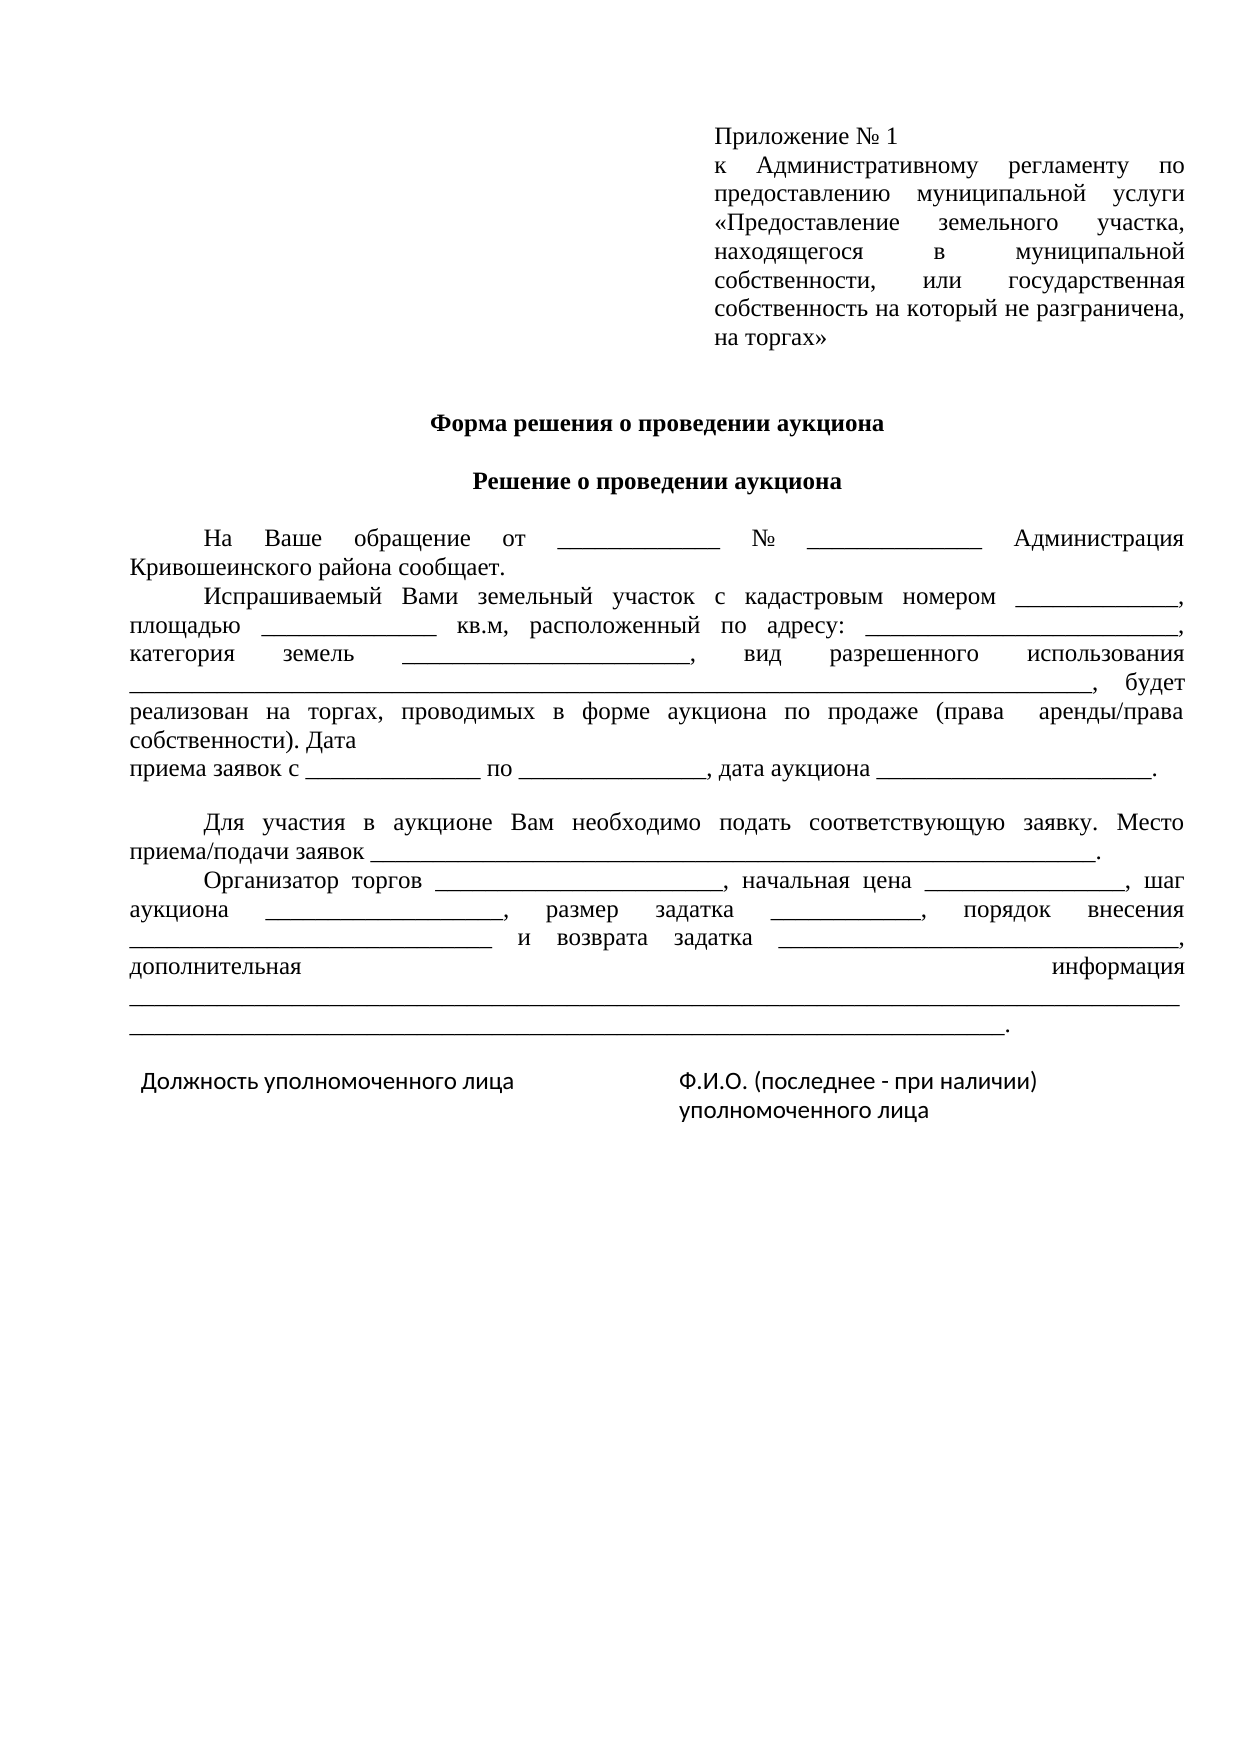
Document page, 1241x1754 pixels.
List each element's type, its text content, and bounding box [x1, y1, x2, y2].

text На Ваше обращение от _____________ № ______________ Администрация Кривошеинского района сообщает. [129, 523, 1185, 581]
text Форма решения о проведении аукциона [129, 408, 1185, 437]
text Для участия в аукционе Вам необходимо подать соответствующую заявку. Место приема/подачи заявок __________________________________________________________. [129, 807, 1185, 865]
text к Административному регламенту по предоставлению муниципальной услуги «Предоставление земельного участка, находящегося в муниципальной собственности, или государственная собственность на который не разграничена, на торгах» [714, 150, 1185, 351]
text Организатор торгов _______________________, начальная цена ________________, шаг аукциона ___________________, размер задатка ____________, порядок внесения _____________________________ и возврата задатка ________________________________, дополнительная информация __________________________________________________________________________________________________________________________________________________________. [129, 865, 1185, 1037]
text Испрашиваемый Вами земельный участок с кадастровым номером _____________, площадью ______________ кв.м, расположенный по адресу: _________________________, категория земель _______________________, вид разрешенного использования _____________________________________________________________________________, будет реализован на торгах, проводимых в форме аукциона по продаже (права аренды/права собственности). Дата приема заявок с ______________ по _______________, дата аукциона ______________________. [129, 581, 1185, 753]
text Решение о проведении аукциона [129, 466, 1185, 495]
table_header Должность уполномоченного лица [129, 1066, 668, 1124]
table_header Ф.И.О. (последнее - при наличии) уполномоченного лица [668, 1066, 1206, 1124]
text Приложение № 1 [714, 121, 1185, 150]
